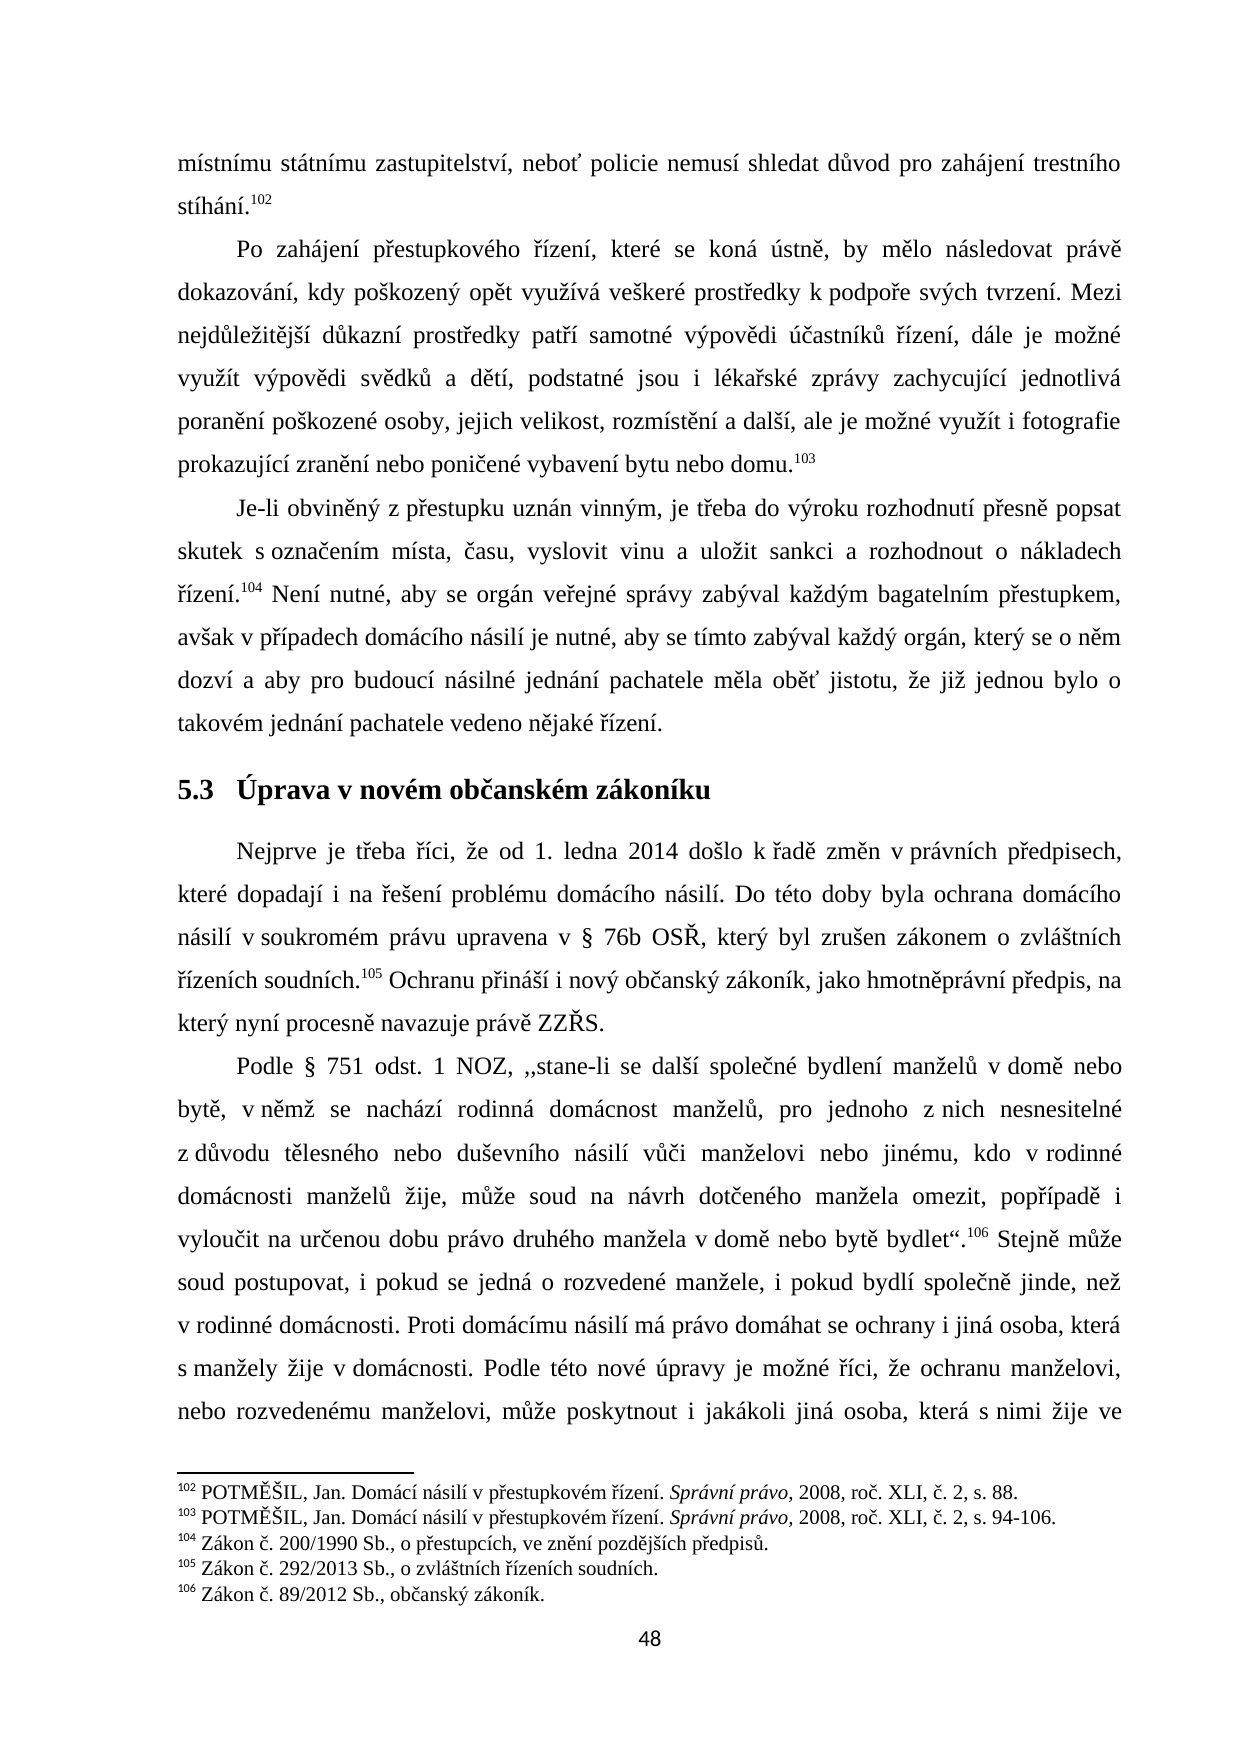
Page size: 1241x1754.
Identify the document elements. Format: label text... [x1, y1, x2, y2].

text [177, 1051, 1122, 1425]
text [177, 148, 1122, 219]
subtitle Úprava v novém občanském zákoníku [177, 772, 1122, 806]
text Je-li obviněný z přestupku uznán vinným, je třeba do výroku rozhodnutí přesně popsat skutek s označením místa, času, vyslovit vinu a uložit sankci a rozhodnout o nákladech řízení. Není nutné, aby se orgán veřejné správy zabýval každým bagatelním přestupkem, avšak v případech domácího násilí je nutné, aby se tímto zabýval každý orgán, který se o něm dozví a aby pro budoucí násilné jednání pachatele měla oběť jistotu, že již jednou bylo o takovém jednání pachatele vedeno nějaké řízení. [177, 493, 1122, 737]
text Po zahájení přestupkového řízení, které se koná ústně, by mělo následovat právě dokazování, kdy poškozený opět využívá veškeré prostředky k podpoře svých tvrzení. Mezi nejdůležitější důkazní prostředky patří samotné výpovědi účastníků řízení, dále je možné využít výpovědi svědků a dětí, podstatné jsou i lékařské zprávy zachycující jednotlivá poranění poškozené osoby, jejich velikost, rozmístění a další, ale je možné využít i fotografie prokazující zranění nebo poničené vybavení bytu nebo domu. [177, 234, 1122, 478]
text Nejprve je třeba říci, že od 1. ledna 2014 došlo k řadě změn v právních předpisech, které dopadají i na řešení problému domácího násilí. Do této doby byla ochrana domácího násilí v soukromém právu upravena v § 76b OSŘ, který byl zrušen zákonem o zvláštních řízeních soudních. Ochranu přináší i nový občanský zákoník, jako hmotněprávní předpis, na který nyní procesně navazuje právě ZZŘS. [177, 836, 1122, 1037]
